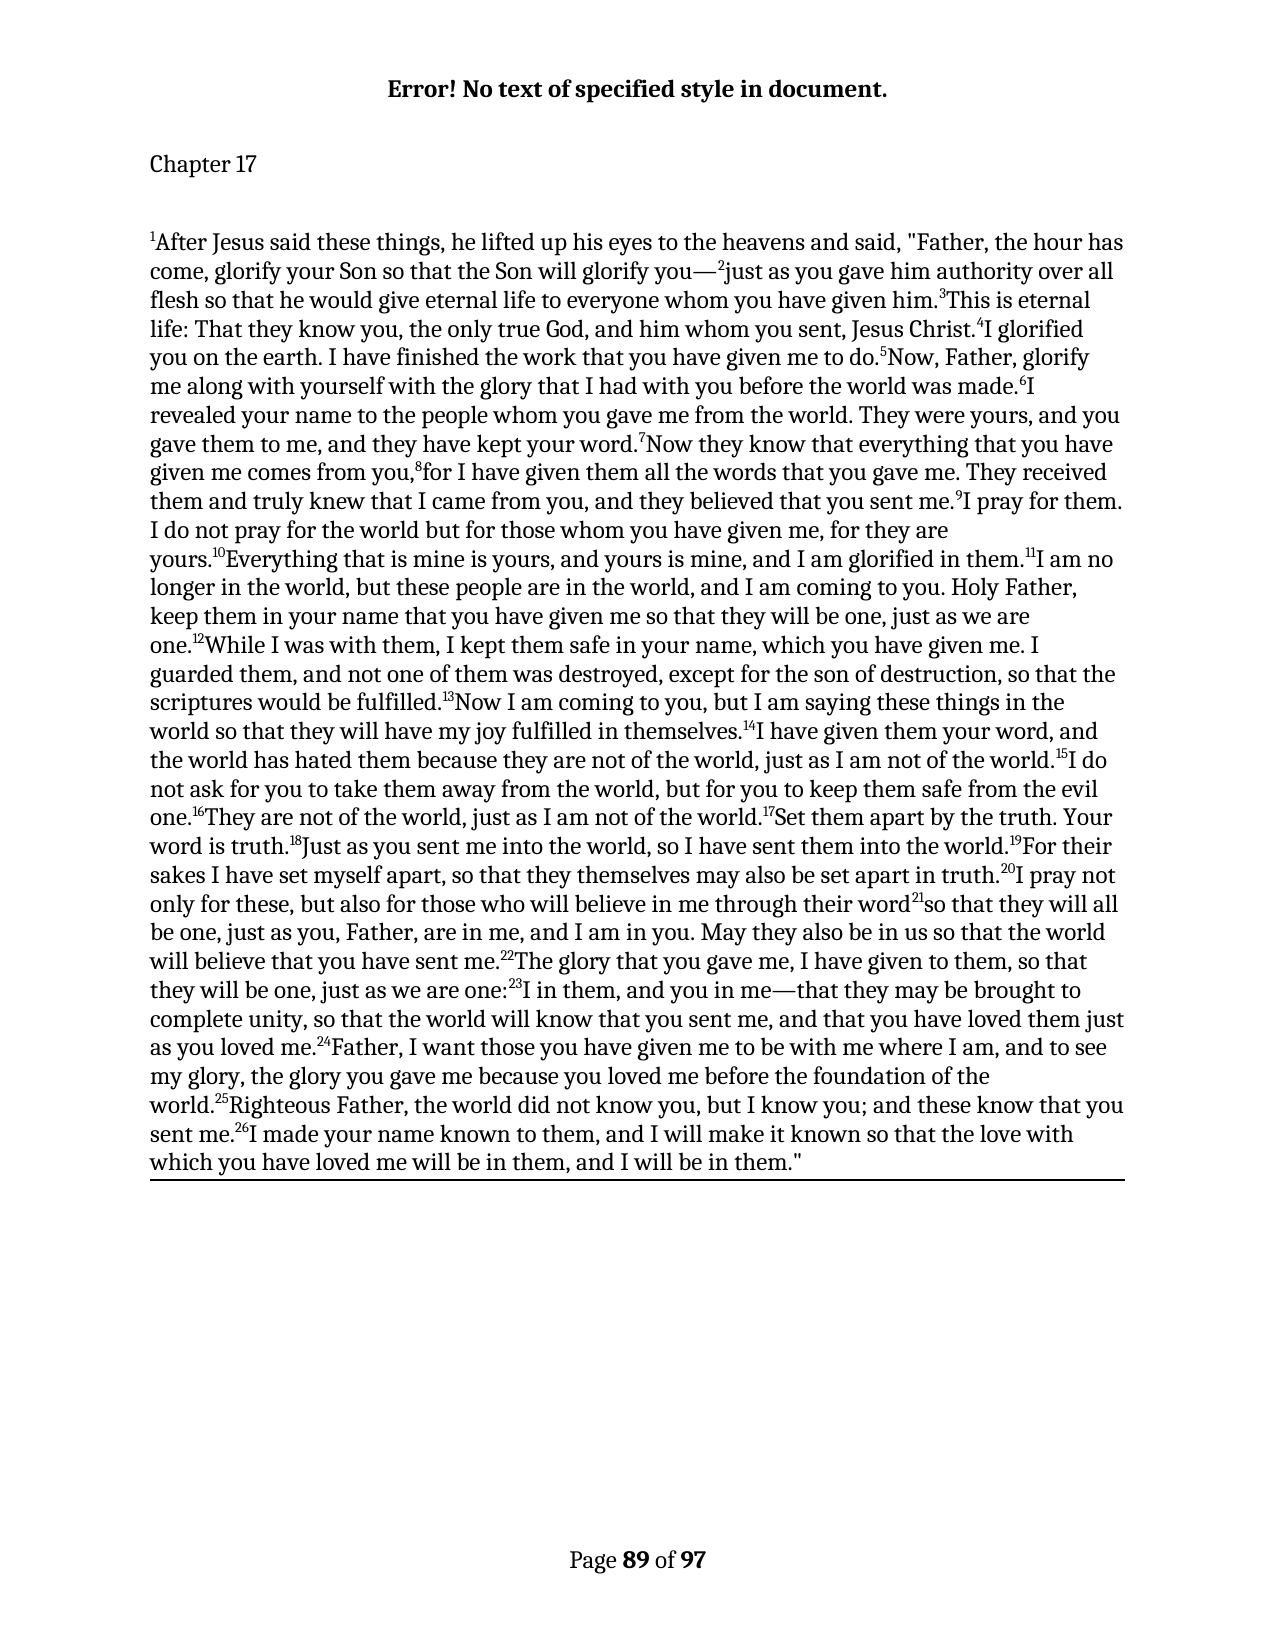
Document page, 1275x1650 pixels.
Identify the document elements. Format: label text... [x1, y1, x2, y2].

text Chapter 17 [150, 150, 1125, 207]
text 1After Jesus said these things, he lifted up his eyes to the heavens and said, "Father, the hour has come, glorify your Son so that the Son will glorify you—2just as you gave him authority over all flesh so that he would give eternal life to everyone whom you have given him.3This is eternal life: That they know you, the only true God, and him whom you sent, Jesus Christ.4I glorified you on the earth. I have finished the work that you have given me to do.5Now, Father, glorify me along with yourself with the glory that I had with you before the world was made.6I revealed your name to the people whom you gave me from the world. They were yours, and you gave them to me, and they have kept your word.7Now they know that everything that you have given me comes from you,8for I have given them all the words that you gave me. They received them and truly knew that I came from you, and they believed that you sent me.9I pray for them. I do not pray for the world but for those whom you have given me, for they are yours.10Everything that is mine is yours, and yours is mine, and I am glorified in them.11I am no longer in the world, but these people are in the world, and I am coming to you. Holy Father, keep them in your name that you have given me so that they will be one, just as we are one.12While I was with them, I kept them safe in your name, which you have given me. I guarded them, and not one of them was destroyed, except for the son of destruction, so that the scriptures would be fulfilled.13Now I am coming to you, but I am saying these things in the world so that they will have my joy fulfilled in themselves.14I have given them your word, and the world has hated them because they are not of the world, just as I am not of the world.15I do not ask for you to take them away from the world, but for you to keep them safe from the evil one.16They are not of the world, just as I am not of the world.17Set them apart by the truth. Your word is truth.18Just as you sent me into the world, so I have sent them into the world.19For their sakes I have set myself apart, so that they themselves may also be set apart in truth.20I pray not only for these, but also for those who will believe in me through their word21so that they will all be one, just as you, Father, are in me, and I am in you. May they also be in us so that the world will believe that you have sent me.22The glory that you gave me, I have given to them, so that they will be one, just as we are one:23I in them, and you in me—that they may be brought to complete unity, so that the world will know that you sent me, and that you have loved them just as you loved me.24Father, I want those you have given me to be with me where I am, and to see my glory, the glory you gave me because you loved me before the foundation of the world.25Righteous Father, the world did not know you, but I know you; and these know that you sent me.26I made your name known to them, and I will make it known so that the love with which you have loved me will be in them, and I will be in them." [150, 228, 1125, 1179]
